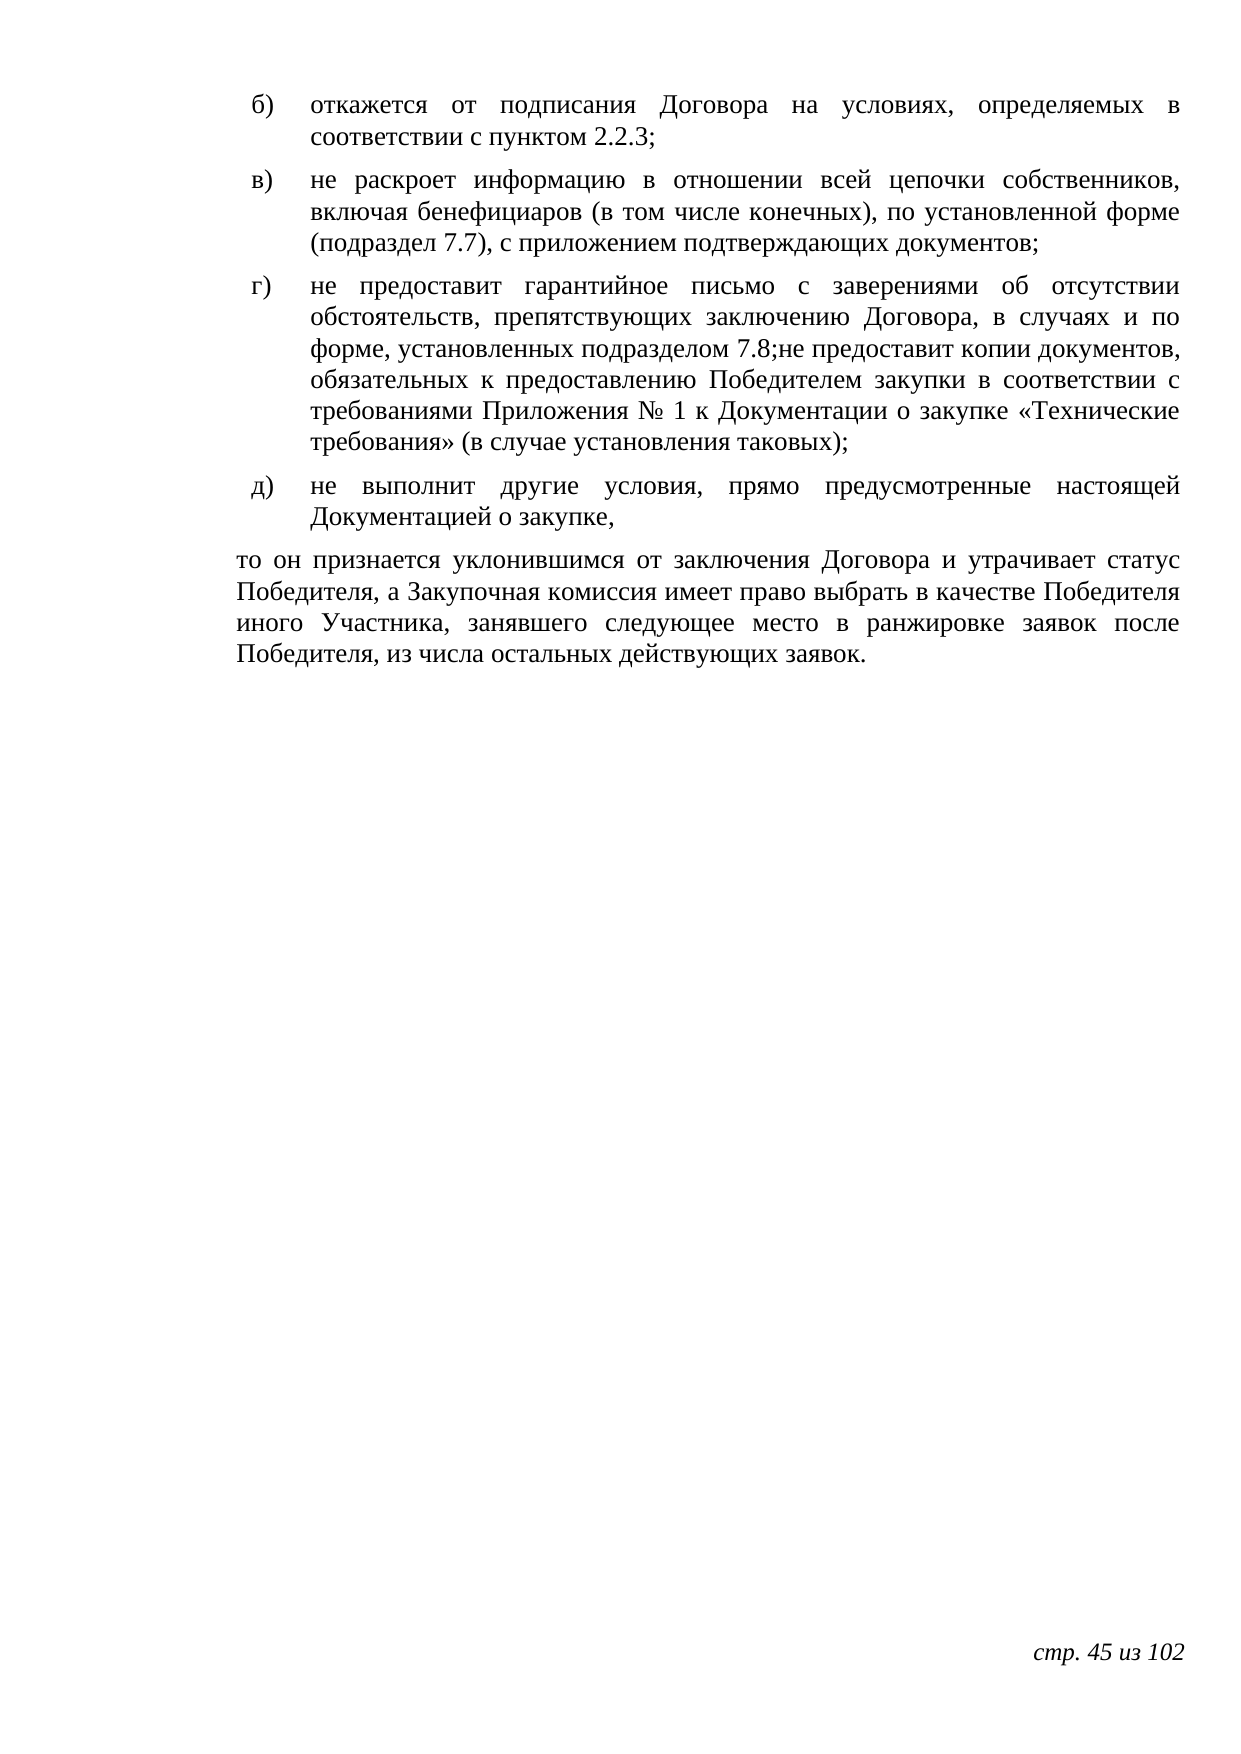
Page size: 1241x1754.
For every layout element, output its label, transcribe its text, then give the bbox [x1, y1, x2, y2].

text не выполнит другие условия, прямо предусмотренные настоящей Документацией о закупке, [251, 469, 1181, 531]
text откажется от подписания Договора на условиях, определяемых в соответствии с пунктом 2.2.3; [251, 89, 1181, 151]
text не раскроет информацию в отношении всей цепочки собственников, включая бенефициаров (в том числе конечных), по установленной форме (подраздел 7.7), с приложением подтверждающих документов; [251, 163, 1181, 257]
text то он признается уклонившимся от заключения Договора и утрачивает статус Победителя, а Закупочная комиссия имеет право выбрать в качестве Победителя иного Участника, занявшего следующее место в ранжировке заявок после Победителя, из числа остальных действующих заявок. [236, 543, 1181, 668]
text не предоставит гарантийное письмо с заверениями об отсутствии обстоятельств, препятствующих заключению Договора, в случаях и по форме, установленных подразделом 7.8;не предоставит копии документов, обязательных к предоставлению Победителем закупки в соответствии с требованиями Приложения № 1 к Документации о закупке «Технические требования» (в случае установления таковых); [251, 269, 1181, 456]
